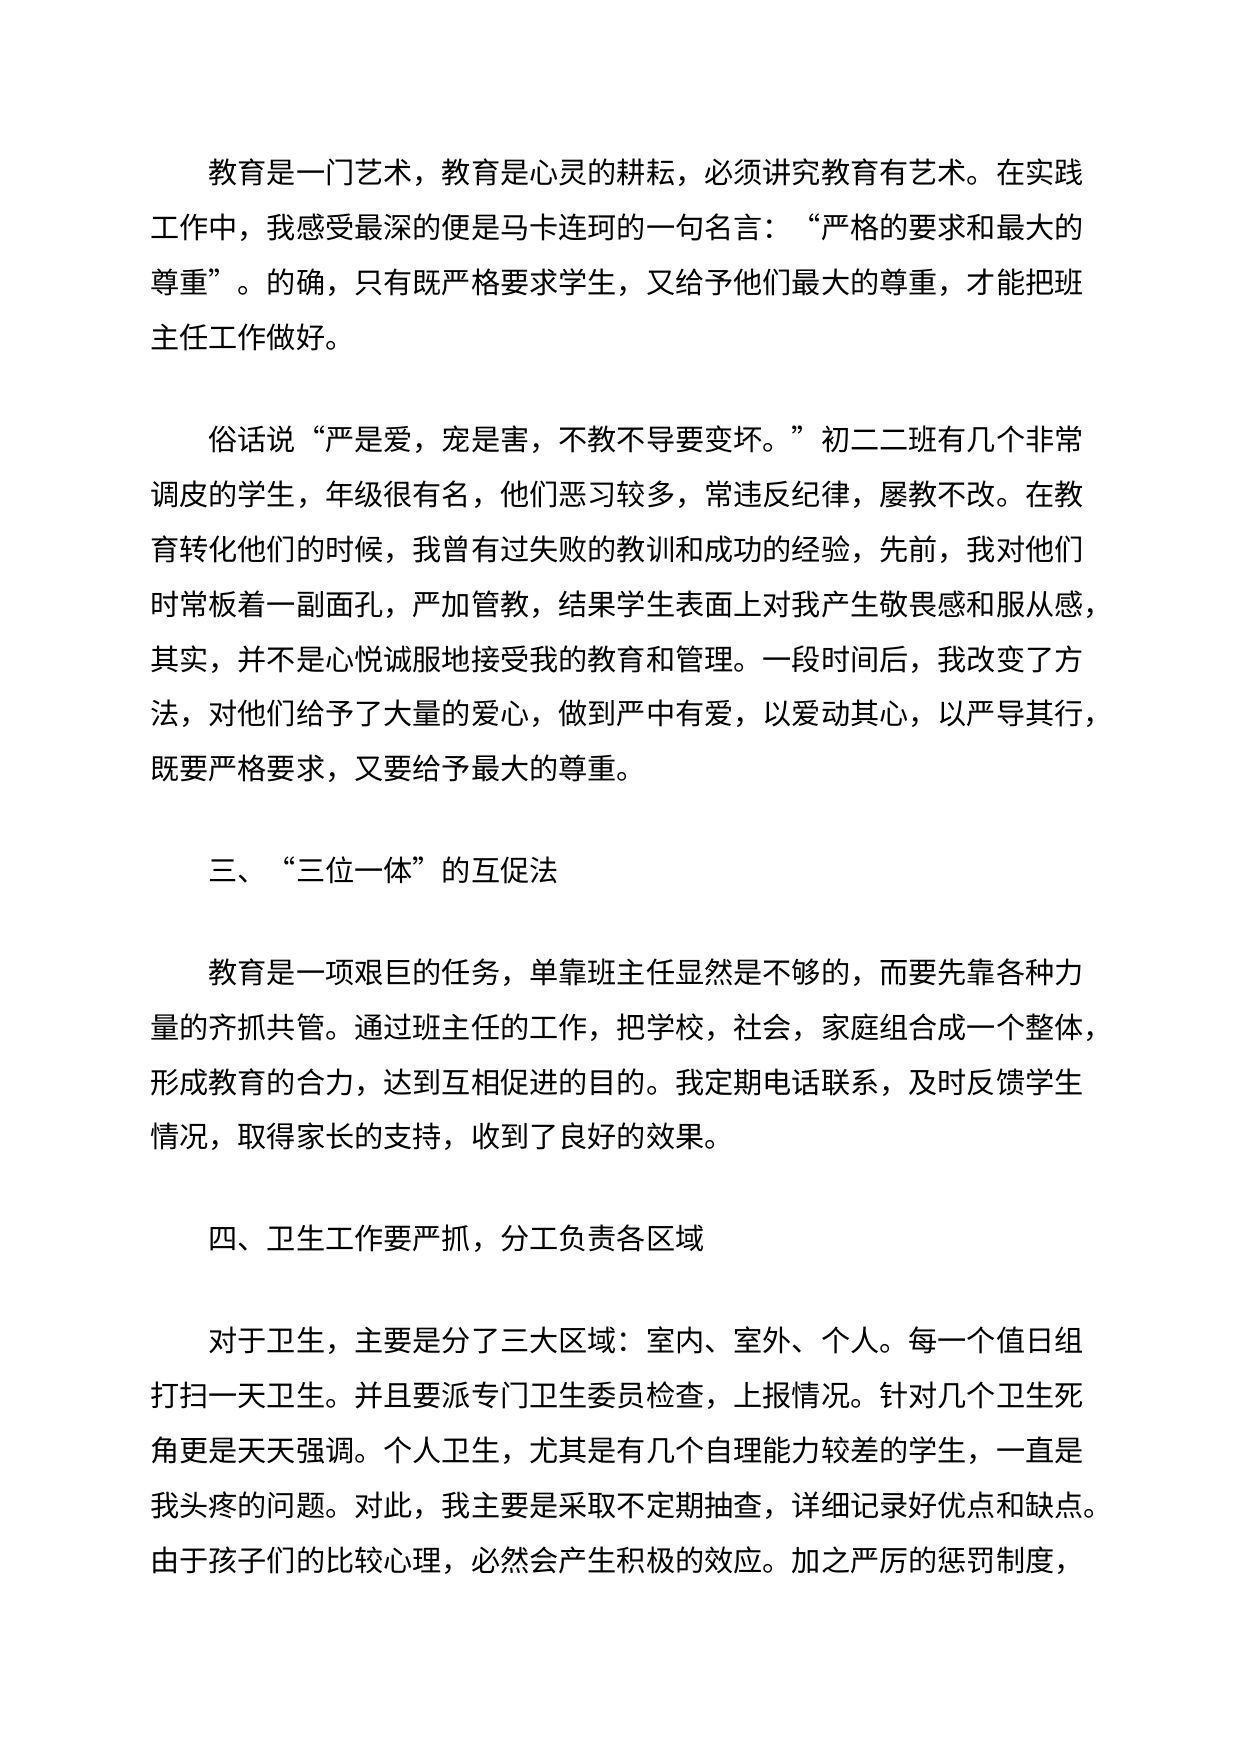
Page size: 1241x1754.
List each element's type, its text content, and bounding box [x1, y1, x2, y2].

text 四、卫生工作要严抓，分工负责各区域 [150, 1216, 1090, 1258]
text 三、“三位一体”的互促法 [150, 848, 1090, 890]
text 俗话说“严是爱，宠是害，不教不导要变坏。”初二二班有几个非常调皮的学生，年级很有名，他们恶习较多，常违反纪律，屡教不改。在教育转化他们的时候，我曾有过失败的教训和成功的经验，先前，我对他们时常板着一副面孔，严加管教，结果学生表面上对我产生敬畏感和服从感，其实，并不是心悦诚服地接受我的教育和管理。一段时间后，我改变了方法，对他们给予了大量的爱心，做到严中有爱，以爱动其心，以严导其行，既要严格要求，又要给予最大的尊重。 [150, 416, 1090, 788]
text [150, 1318, 1090, 1579]
text 教育是一门艺术，教育是心灵的耕耘，必须讲究教育有艺术。在实践工作中，我感受最深的便是马卡连珂的一句名言：“严格的要求和最大的尊重”。的确，只有既严格要求学生，又给予他们最大的尊重，才能把班主任工作做好。 [150, 150, 1090, 357]
text 教育是一项艰巨的任务，单靠班主任显然是不够的，而要先靠各种力量的齐抓共管。通过班主任的工作，把学校，社会，家庭组合成一个整体，形成教育的合力，达到互相促进的目的。我定期电话联系，及时反馈学生情况，取得家长的支持，收到了良好的效果。 [150, 949, 1090, 1156]
